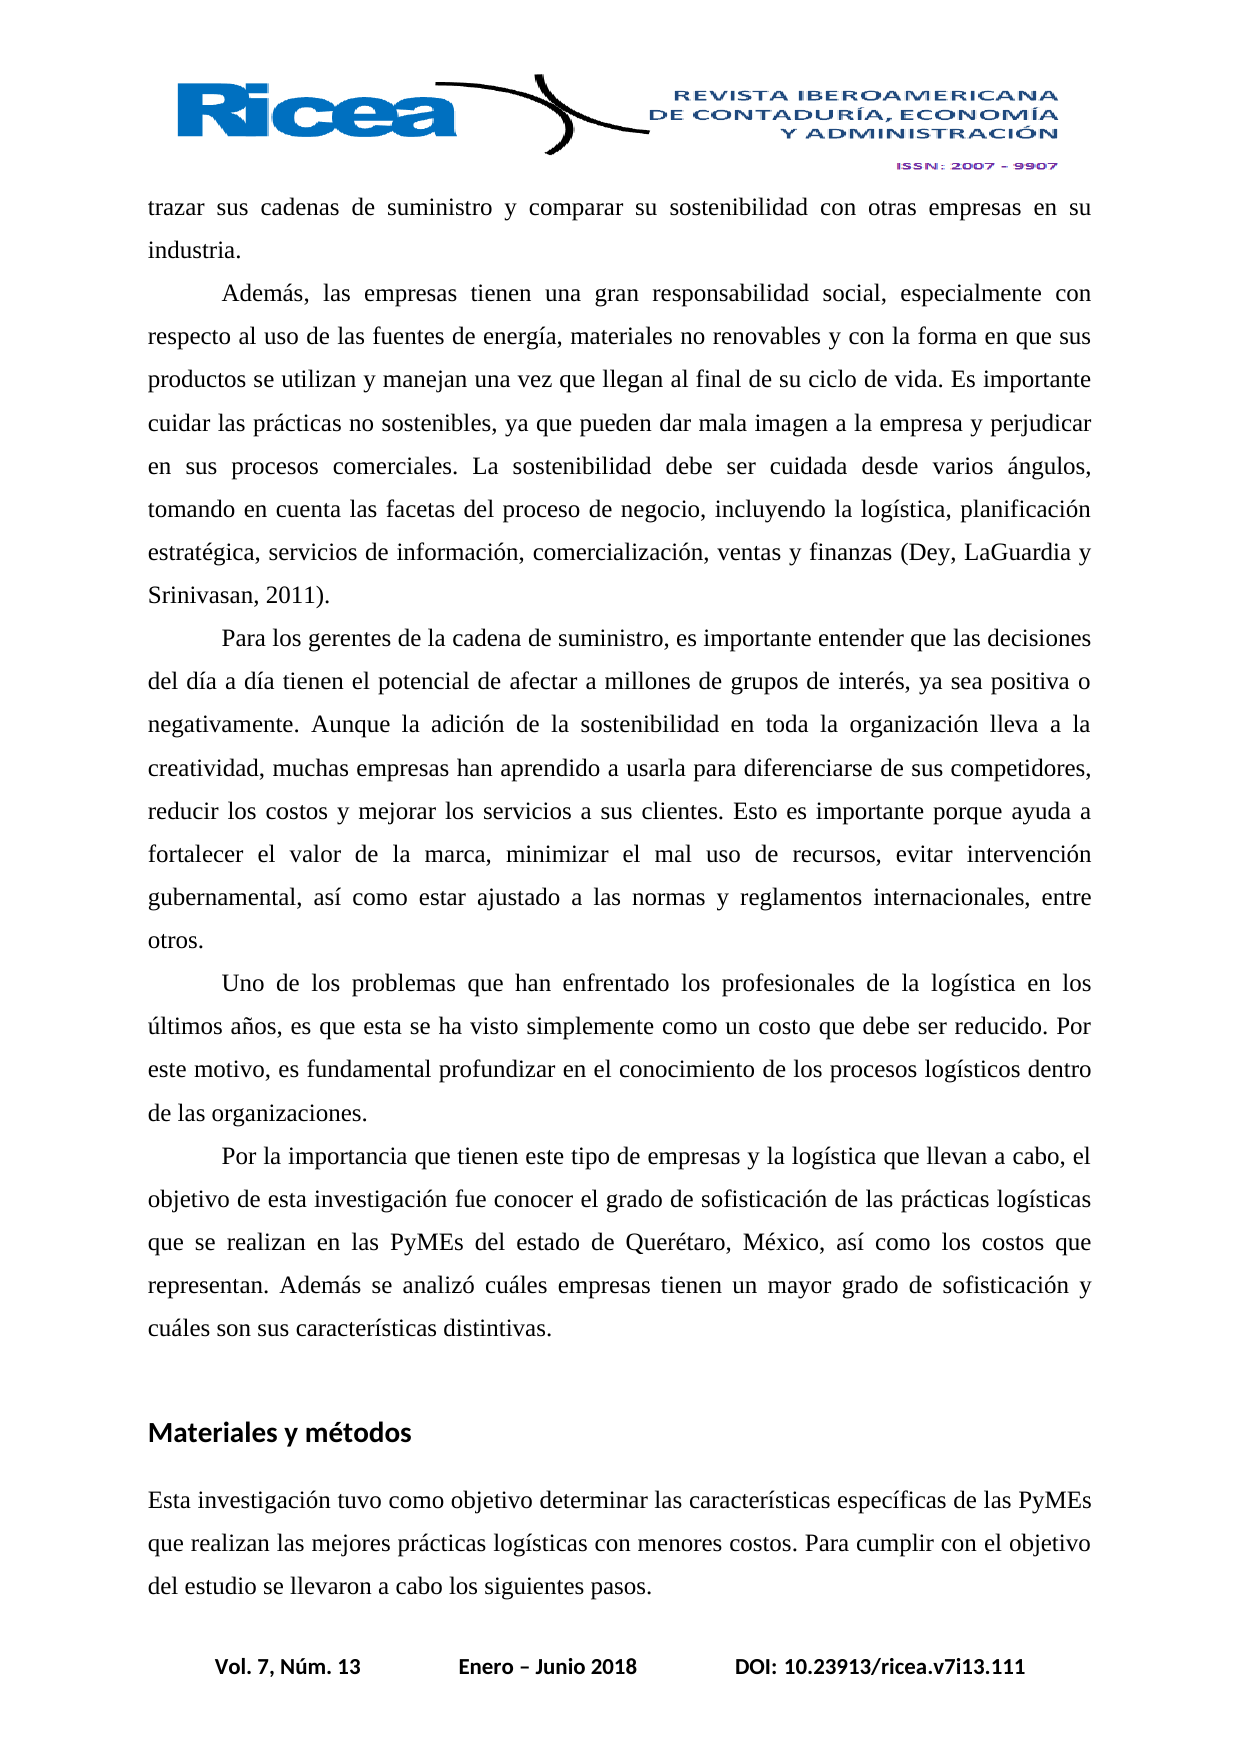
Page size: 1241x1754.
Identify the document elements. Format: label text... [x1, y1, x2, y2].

text Por la importancia que tienen este tipo de empresas y la logística que llevan a cabo, el objetivo de esta investigación fue conocer el grado de sofisticación de las prácticas logísticas que se realizan en las PyMEs del estado de Querétaro, México, así como los costos que representan. Además se analizó cuáles empresas tienen un mayor grado de sofisticación y cuáles son sus características distintivas. [148, 1141, 1092, 1342]
text Materiales y métodos [148, 1414, 1092, 1449]
text Esta investigación tuvo como objetivo determinar las características específicas de las PyMEs que realizan las mejores prácticas logísticas con menores costos. Para cumplir con el objetivo del estudio se llevaron a cabo los siguientes pasos. [148, 1485, 1092, 1600]
text Para los gerentes de la cadena de suministro, es importante entender que las decisiones del día a día tienen el potencial de afectar a millones de grupos de interés, ya sea positiva o negativamente. Aunque la adición de la sostenibilidad en toda la organización lleva a la creatividad, muchas empresas han aprendido a usarla para diferenciarse de sus competidores, reducir los costos y mejorar los servicios a sus clientes. Esto es importante porque ayuda a fortalecer el valor de la marca, minimizar el mal uso de recursos, evitar intervención gubernamental, así como estar ajustado a las normas y reglamentos internacionales, entre otros. [148, 623, 1092, 954]
text Uno de los problemas que han enfrentado los profesionales de la logística en los últimos años, es que esta se ha visto simplemente como un costo que debe ser reducido. Por este motivo, es fundamental profundizar en el conocimiento de los procesos logísticos dentro de las organizaciones. [148, 968, 1092, 1126]
picture [177, 73, 1064, 173]
text Además, las empresas tienen una gran responsabilidad social, especialmente con respecto al uso de las fuentes de energía, materiales no renovables y con la forma en que sus productos se utilizan y manejan una vez que llegan al final de su ciclo de vida. Es importante cuidar las prácticas no sostenibles, ya que pueden dar mala imagen a la empresa y perjudicar en sus procesos comerciales. La sostenibilidad debe ser cuidada desde varios ángulos, tomando en cuenta las facetas del proceso de negocio, incluyendo la logística, planificación estratégica, servicios de información, comercialización, ventas y finanzas (Dey, LaGuardia y Srinivasan, 2011). [148, 278, 1092, 609]
